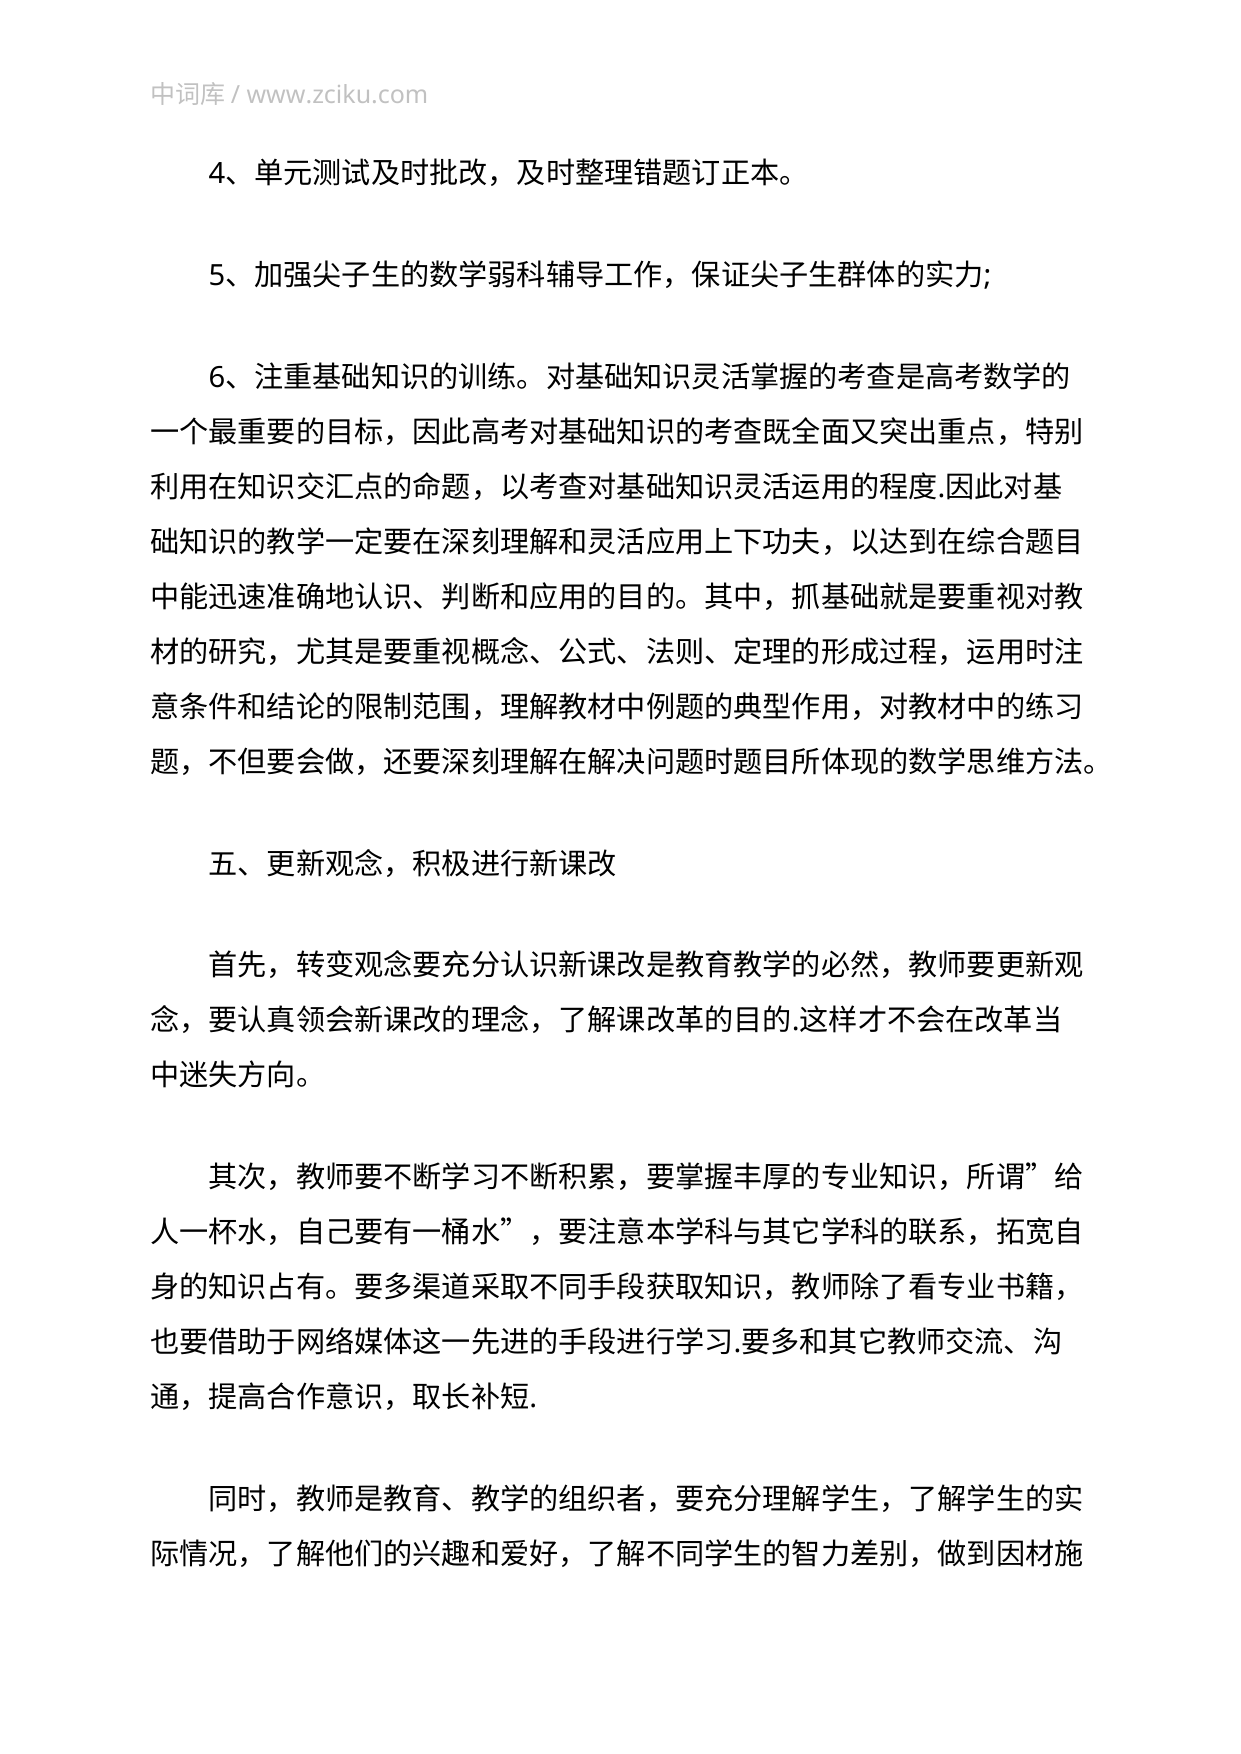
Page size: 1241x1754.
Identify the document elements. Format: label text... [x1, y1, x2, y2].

text 五、更新观念，积极进行新课改 [150, 840, 1090, 882]
text 5、加强尖子生的数学弱科辅导工作，保证尖子生群体的实力; [150, 252, 1090, 294]
text 4、单元测试及时批改，及时整理错题订正本。 [150, 150, 1090, 192]
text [150, 1475, 1090, 1572]
text 其次，教师要不断学习不断积累，要掌握丰厚的专业知识，所谓”给人一杯水，自己要有一桶水”，要注意本学科与其它学科的联系，拓宽自身的知识占有。要多渠道采取不同手段获取知识，教师除了看专业书籍，也要借助于网络媒体这一先进的手段进行学习.要多和其它教师交流、沟通，提高合作意识，取长补短. [150, 1154, 1090, 1416]
text 首先，转变观念要充分认识新课改是教育教学的必然，教师要更新观念，要认真领会新课改的理念，了解课改革的目的.这样才不会在改革当中迷失方向。 [150, 942, 1090, 1094]
text 6、注重基础知识的训练。对基础知识灵活掌握的考查是高考数学的一个最重要的目标，因此高考对基础知识的考查既全面又突出重点，特别利用在知识交汇点的命题，以考查对基础知识灵活运用的程度.因此对基础知识的教学一定要在深刻理解和灵活应用上下功夫，以达到在综合题目中能迅速准确地认识、判断和应用的目的。其中，抓基础就是要重视对教材的研究，尤其是要重视概念、公式、法则、定理的形成过程，运用时注意条件和结论的限制范围，理解教材中例题的典型作用，对教材中的练习题，不但要会做，还要深刻理解在解决问题时题目所体现的数学思维方法。 [150, 354, 1090, 781]
